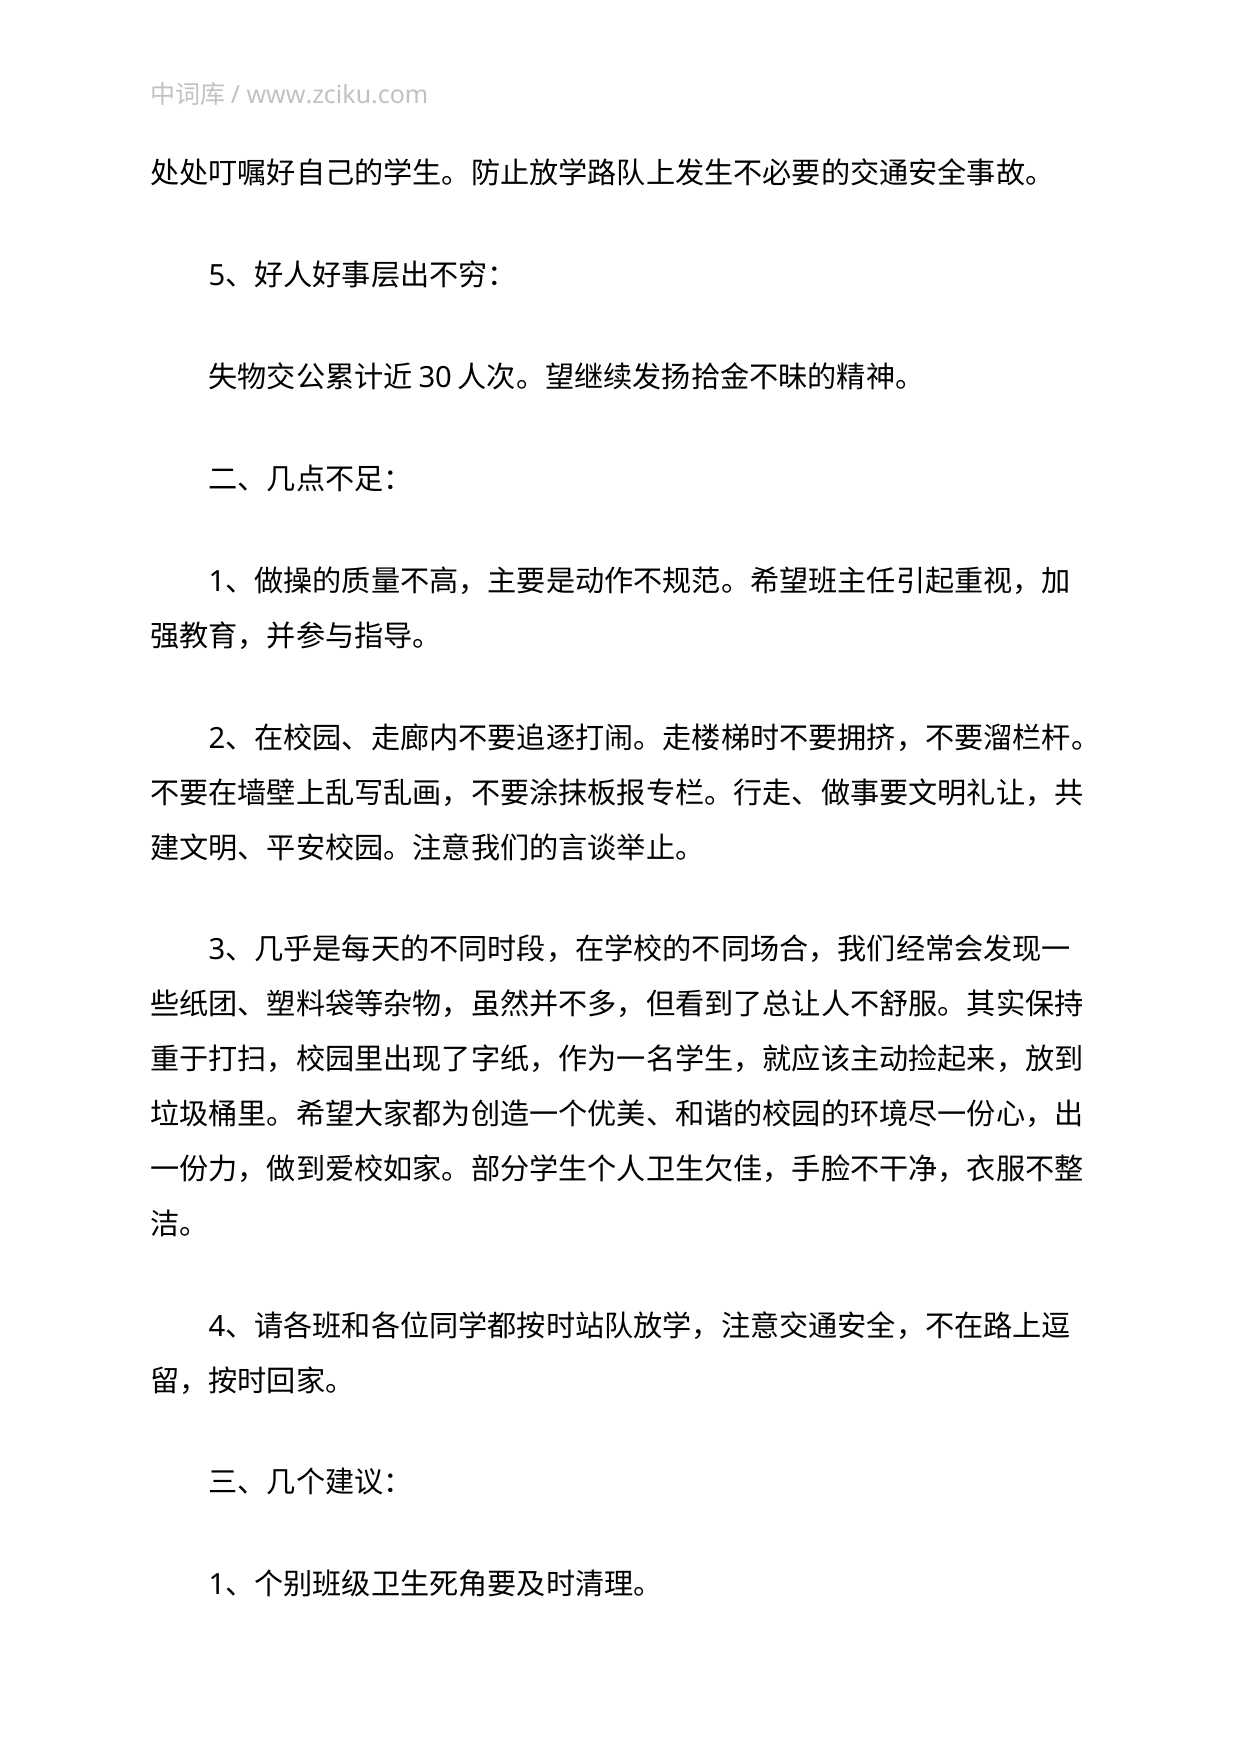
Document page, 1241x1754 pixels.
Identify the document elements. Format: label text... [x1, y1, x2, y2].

text 3、几乎是每天的不同时段，在学校的不同场合，我们经常会发现一些纸团、塑料袋等杂物，虽然并不多，但看到了总让人不舒服。其实保持重于打扫，校园里出现了字纸，作为一名学生，就应该主动捡起来，放到垃圾桶里。希望大家都为创造一个优美、和谐的校园的环境尽一份心，出一份力，做到爱校如家。部分学生个人卫生欠佳，手脸不干净，衣服不整洁。 [150, 926, 1090, 1243]
text 二、几点不足： [150, 456, 1090, 498]
text 1、做操的质量不高，主要是动作不规范。希望班主任引起重视，加强教育，并参与指导。 [150, 557, 1090, 655]
text 5、好人好事层出不穷： [150, 252, 1090, 294]
text 三、几个建议： [150, 1459, 1090, 1501]
text 4、请各班和各位同学都按时站队放学，注意交通安全，不在路上逗留，按时回家。 [150, 1302, 1090, 1399]
text 1、个别班级卫生死角要及时清理。 [150, 1561, 1090, 1603]
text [150, 150, 1090, 192]
text 失物交公累计近30人次。望继续发扬拾金不昧的精神。 [150, 354, 1090, 396]
text 2、在校园、走廊内不要追逐打闹。走楼梯时不要拥挤，不要溜栏杆。不要在墙壁上乱写乱画，不要涂抹板报专栏。行走、做事要文明礼让，共建文明、平安校园。注意我们的言谈举止。 [150, 714, 1090, 866]
